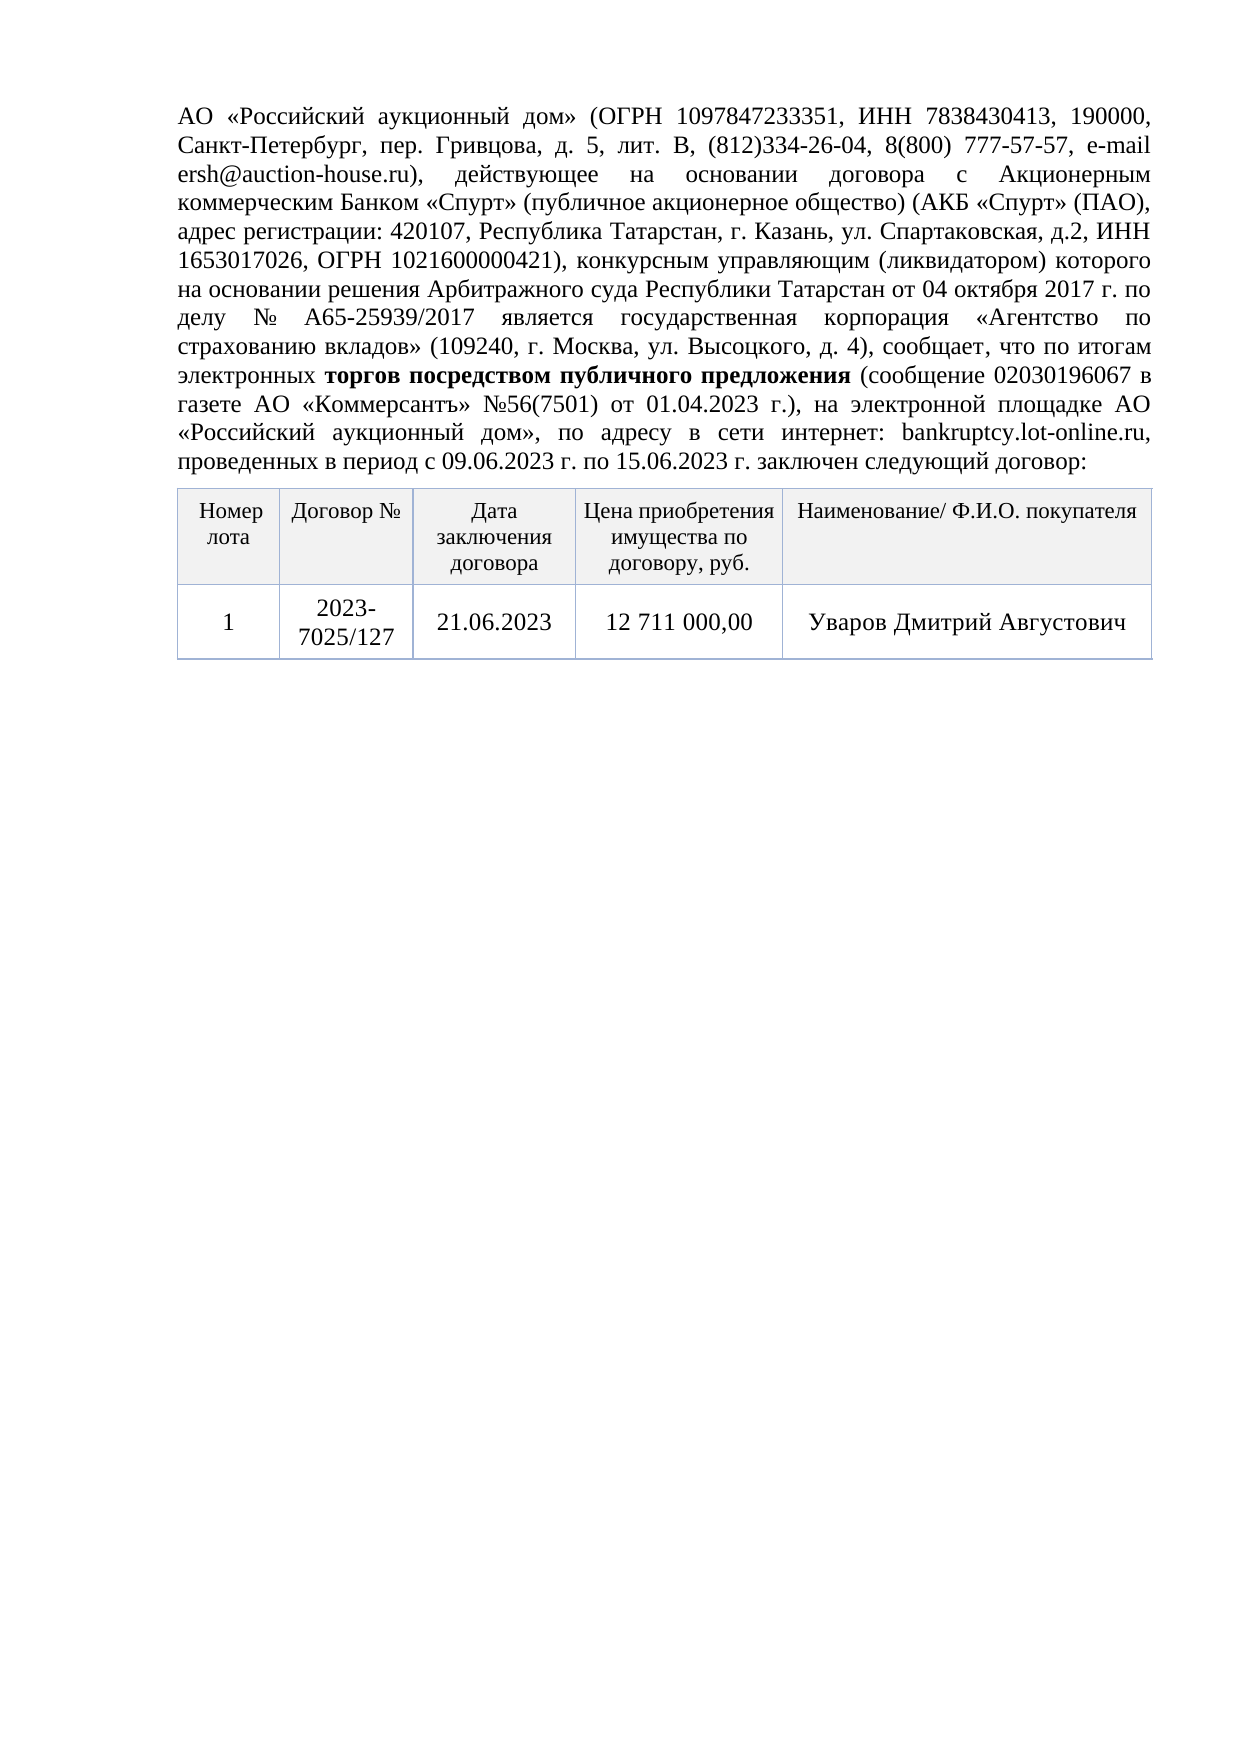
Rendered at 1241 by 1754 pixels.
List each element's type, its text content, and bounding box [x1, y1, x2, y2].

table_header Номер лота [178, 489, 279, 584]
table_cell 21.06.2023 [414, 585, 575, 658]
table_header Дата заключения договора [414, 489, 575, 584]
table_cell Уваров Дмитрий Августович [783, 585, 1151, 658]
table_cell 12 711 000,00 [576, 585, 782, 658]
table_cell 1 [178, 585, 279, 658]
text АО «Российский аукционный дом» (ОГРН 1097847233351, ИНН 7838430413, 190000, Санкт-Петербург, пер. Гривцова, д. 5, лит. В, (812)334-26-04, 8(800) 777-57-57, e-mail ersh@auction-house.ru), действующее на основании договора с Акционерным коммерческим Банком «Спурт» (публичное акционерное общество) (АКБ «Спурт» (ПАО), адрес регистрации: 420107, Республика Татарстан, г. Казань, ул. Спартаковская, д.2, ИНН 1653017026, ОГРН 1021600000421), конкурсным управляющим (ликвидатором) которого на основании решения Арбитражного суда Республики Татарстан от 04 октября 2017 г. по делу № А65-25939/2017 является государственная корпорация «Агентство по страхованию вкладов» (109240, г. Москва, ул. Высоцкого, д. 4), сообщает, что по итогам электронных торгов посредством публичного предложения (сообщение 02030196067 в газете АО «Коммерсантъ» №56(7501) от 01.04.2023 г.), на электронной площадке АО «Российский аукционный дом», по адресу в сети интернет: bankruptcy.lot-online.ru, проведенных в период с 09.06.2023 г. по 15.06.2023 г. заключен следующий договор: [177, 101, 1152, 475]
table_header Договор № [280, 489, 412, 584]
table_header Наименование/ Ф.И.О. покупателя [783, 489, 1151, 584]
table_cell 2023-7025/127 [280, 585, 412, 658]
table_header Цена приобретения имущества по договору, руб. [576, 489, 782, 584]
